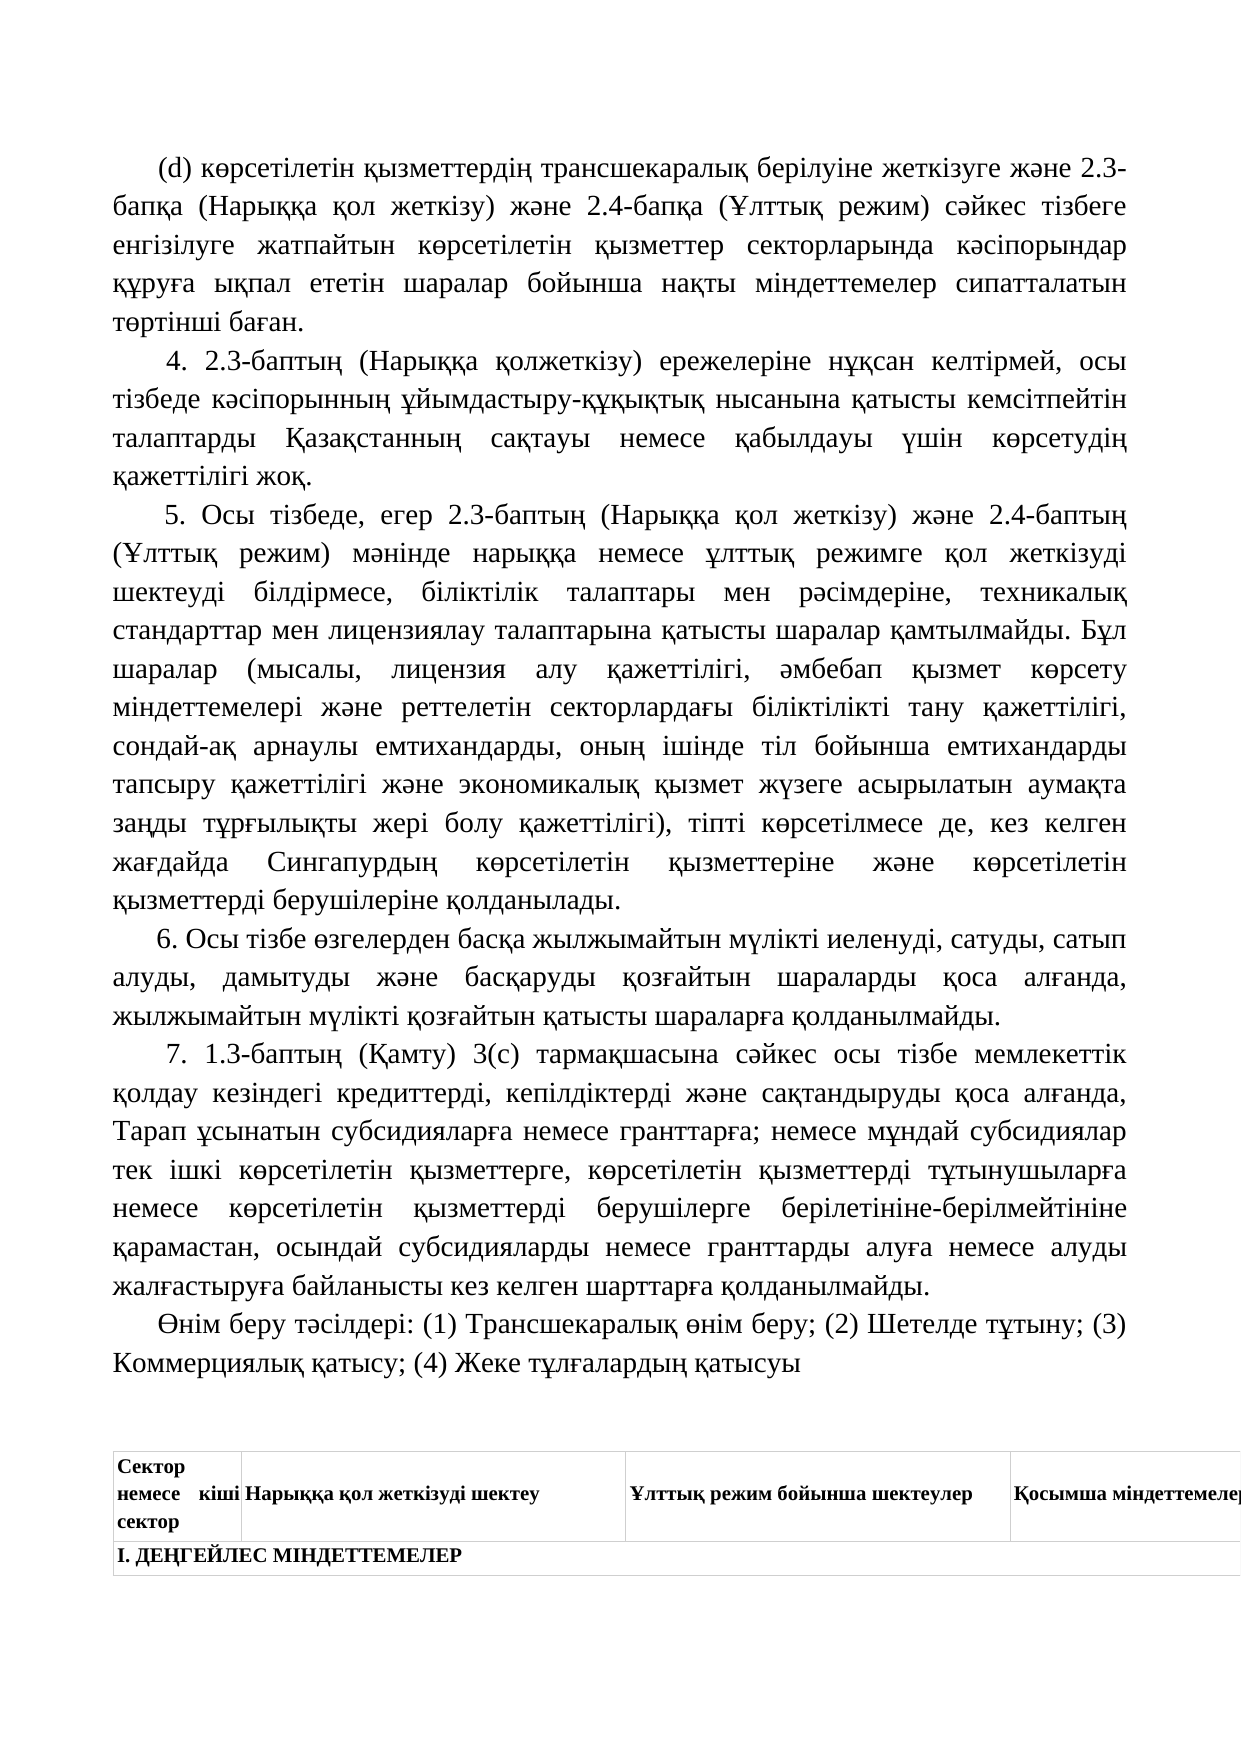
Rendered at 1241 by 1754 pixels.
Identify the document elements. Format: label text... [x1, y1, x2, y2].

table_header Қосымша міндеттемелер [1011, 1452, 1240, 1541]
text 4. 2.3-баптың (Нарыққа қолжеткізу) ережелеріне нұқсан келтірмей, осы тізбеде кәсіпорынның ұйымдастыру-құқықтық нысанына қатысты кемсітпейтін талаптарды Қазақстанның сақтауы немесе қабылдауы үшін көрсетудің қажеттілігі жоқ. [112, 343, 1128, 492]
table_header Сектор немесе кіші сектор [114, 1452, 241, 1541]
table_header Ұлттық режим бойынша шектеулер [626, 1452, 1010, 1541]
table_cell I. ДЕҢГЕЙЛЕС МІНДЕТТЕМЕЛЕР [114, 1542, 1240, 1575]
text 7. 1.3-баптың (Қамту) 3(c) тармақшасына сәйкес осы тізбе мемлекеттік қолдау кезіндегі кредиттерді, кепілдіктерді және сақтандыруды қоса алғанда, Тарап ұсынатын субсидияларға немесе гранттарға; немесе мұндай субсидиялар тек ішкі көрсетілетін қызметтерге, көрсетілетін қызметтерді тұтынушыларға немесе көрсетілетін қызметтерді берушілерге берілетініне-берілмейтініне қарамастан, осындай субсидияларды немесе гранттарды алуға немесе алуды жалғастыруға байланысты кез келген шарттарға қолданылмайды. [112, 1036, 1128, 1301]
text (d) көрсетілетін қызметтердің трансшекаралық берілуіне жеткізуге және 2.3-бапқа (Нарыққа қол жеткізу) және 2.4-бапқа (Ұлттық режим) сәйкес тізбеге енгізілуге жатпайтын көрсетілетін қызметтер секторларында кәсіпорындар құруға ықпал ететін шаралар бойынша нақты міндеттемелер сипатталатын төртінші баған. [112, 150, 1128, 338]
text 6. Осы тізбе өзгелерден басқа жылжымайтын мүлікті иеленуді, сатуды, сатып алуды, дамытуды және басқаруды қозғайтын шараларды қоса алғанда, жылжымайтын мүлікті қозғайтын қатысты шараларға қолданылмайды. [112, 921, 1128, 1031]
table_header Нарыққа қол жеткізуді шектеу [242, 1452, 625, 1541]
text Өнім беру тәсілдері: (1) Трансшекаралық өнім беру; (2) Шетелде тұтыну; (3) Коммерциялық қатысу; (4) Жеке тұлғалардың қатысуы [112, 1306, 1128, 1378]
text 5. Осы тізбеде, егер 2.3-баптың (Нарыққа қол жеткізу) және 2.4-баптың (Ұлттық режим) мәнінде нарыққа немесе ұлттық режимге қол жеткізуді шектеуді білдірмесе, біліктілік талаптары мен рәсімдеріне, техникалық стандарттар мен лицензиялау талаптарына қатысты шаралар қамтылмайды. Бұл шаралар (мысалы, лицензия алу қажеттілігі, әмбебап қызмет көрсету міндеттемелері және реттелетін секторлардағы біліктілікті тану қажеттілігі, сондай-ақ арнаулы емтихандарды, оның ішінде тіл бойынша емтихандарды тапсыру қажеттілігі және экономикалық қызмет жүзеге асырылатын аумақта заңды тұрғылықты жері болу қажеттілігі), тіпті көрсетілмесе де, кез келген жағдайда Сингапурдың көрсетілетін қызметтеріне және көрсетілетін қызметтерді берушілеріне қолданылады. [112, 497, 1128, 916]
